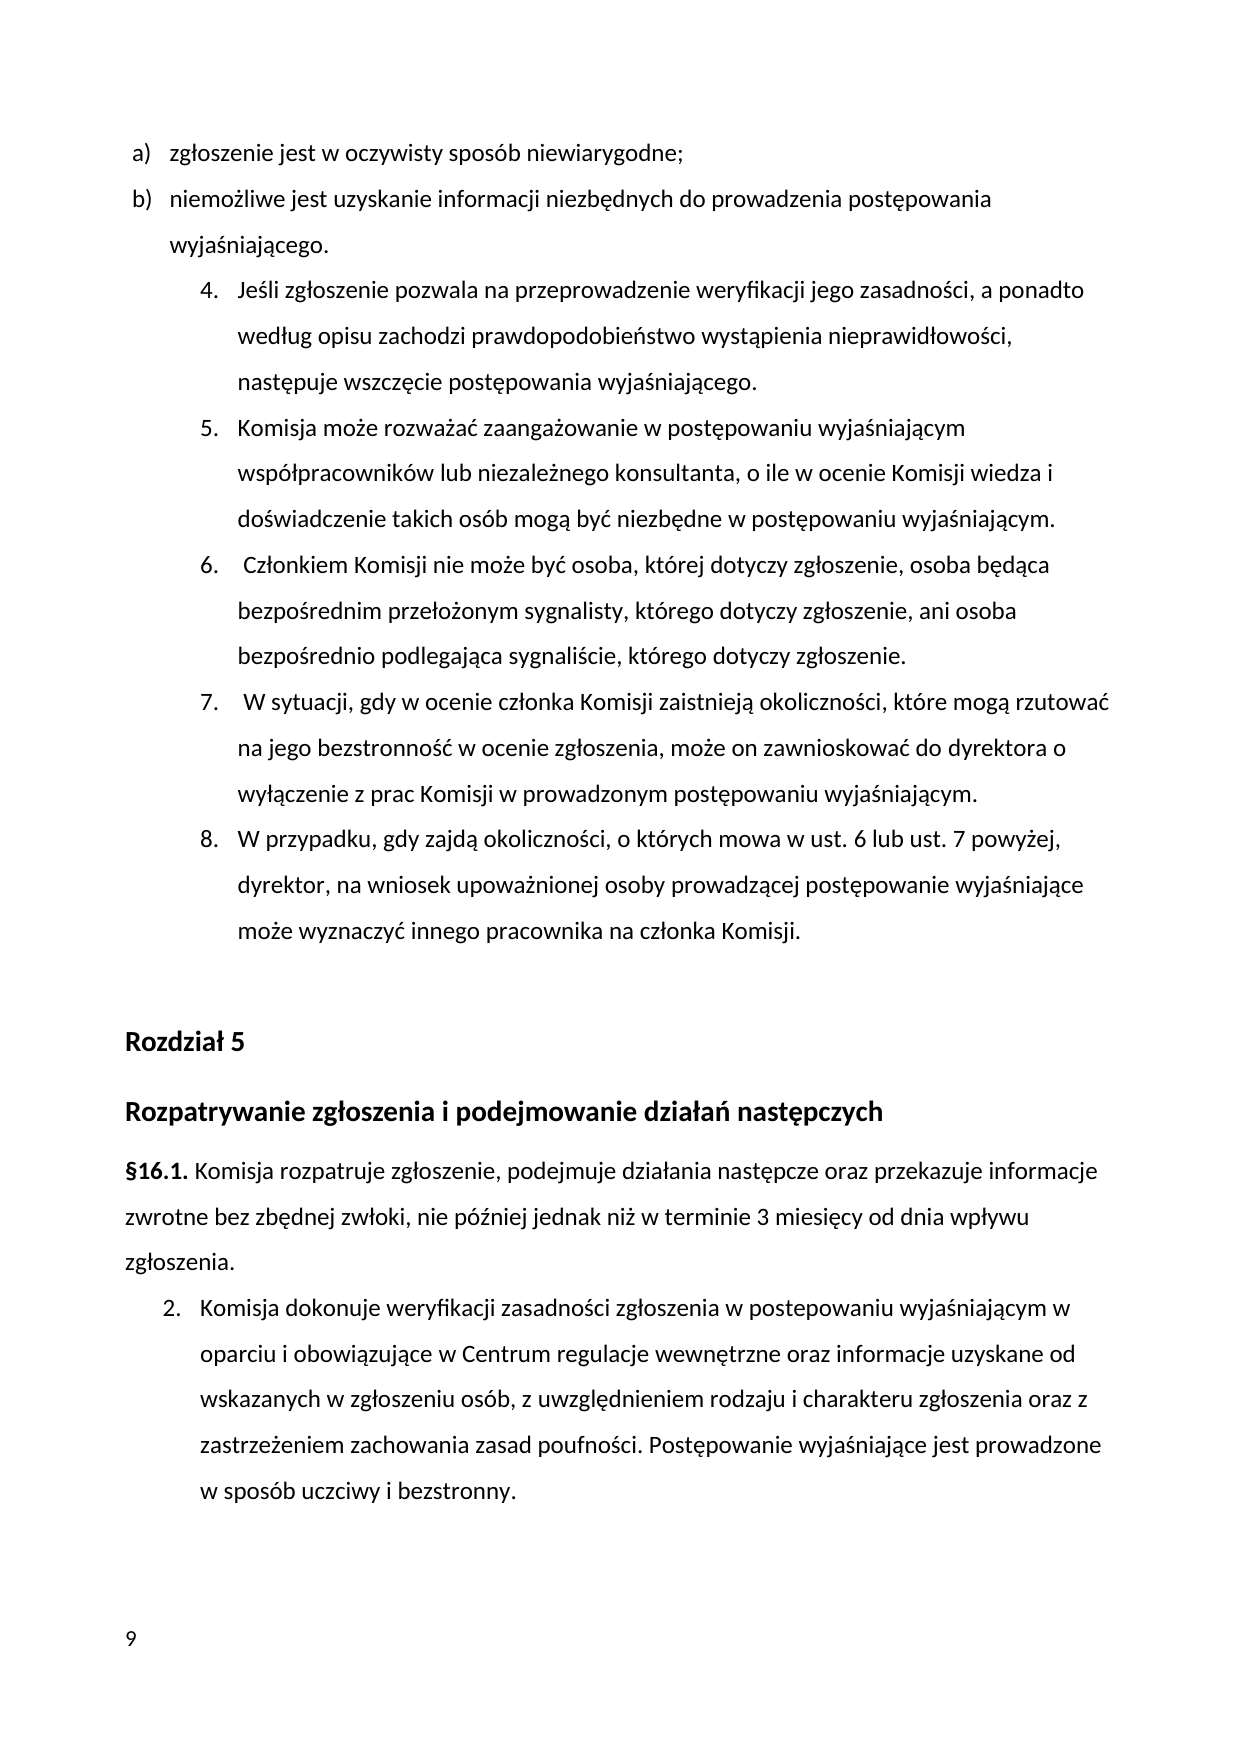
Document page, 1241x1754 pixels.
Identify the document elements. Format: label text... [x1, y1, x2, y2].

list W sytuacji, gdy w ocenie członka Komisji zaistnieją okoliczności, które mogą rzutować na jego bezstronność w ocenie zgłoszenia, może on zawnioskować do dyrektora o wyłączenie z prac Komisji w prowadzonym postępowaniu wyjaśniającym. [200, 686, 1117, 808]
text Rozpatrywanie zgłoszenia i podejmowanie działań następczych [125, 1093, 1117, 1129]
list Komisja może rozważać zaangażowanie w postępowaniu wyjaśniającym współpracowników lub niezależnego konsultanta, o ile w ocenie Komisji wiedza i doświadczenie takich osób mogą być niezbędne w postępowaniu wyjaśniającym. [200, 412, 1117, 534]
list Członkiem Komisji nie może być osoba, której dotyczy zgłoszenie, osoba będąca bezpośrednim przełożonym sygnalisty, którego dotyczy zgłoszenie, ani osoba bezpośrednio podlegająca sygnaliście, którego dotyczy zgłoszenie. [200, 549, 1117, 671]
list niemożliwe jest uzyskanie informacji niezbędnych do prowadzenia postępowania wyjaśniającego. [132, 183, 1117, 259]
list Jeśli zgłoszenie pozwala na przeprowadzenie weryfikacji jego zasadności, a ponadto według opisu zachodzi prawdopodobieństwo wystąpienia nieprawidłowości, następuje wszczęcie postępowania wyjaśniającego. [200, 275, 1117, 397]
text Rozdział 5 [125, 1023, 1117, 1059]
list zgłoszenie jest w oczywisty sposób niewiarygodne; [132, 137, 1117, 168]
list W przypadku, gdy zajdą okoliczności, o których mowa w ust. 6 lub ust. 7 powyżej, dyrektor, na wniosek upoważnionej osoby prowadzącej postępowanie wyjaśniające może wyznaczyć innego pracownika na członka Komisji. [200, 823, 1117, 945]
list Komisja dokonuje weryfikacji zasadności zgłoszenia w postepowaniu wyjaśniającym w oparciu i obowiązujące w Centrum regulacje wewnętrzne oraz informacje uzyskane od wskazanych w zgłoszeniu osób, z uwzględnieniem rodzaju i charakteru zgłoszenia oraz z zastrzeżeniem zachowania zasad poufności. Postępowanie wyjaśniające jest prowadzone w sposób uczciwy i bezstronny. [162, 1292, 1117, 1506]
text §16.1. Komisja rozpatruje zgłoszenie, podejmuje działania następcze oraz przekazuje informacje zwrotne bez zbędnej zwłoki, nie później jednak niż w terminie 3 miesięcy od dnia wpływu zgłoszenia. [125, 1155, 1117, 1277]
